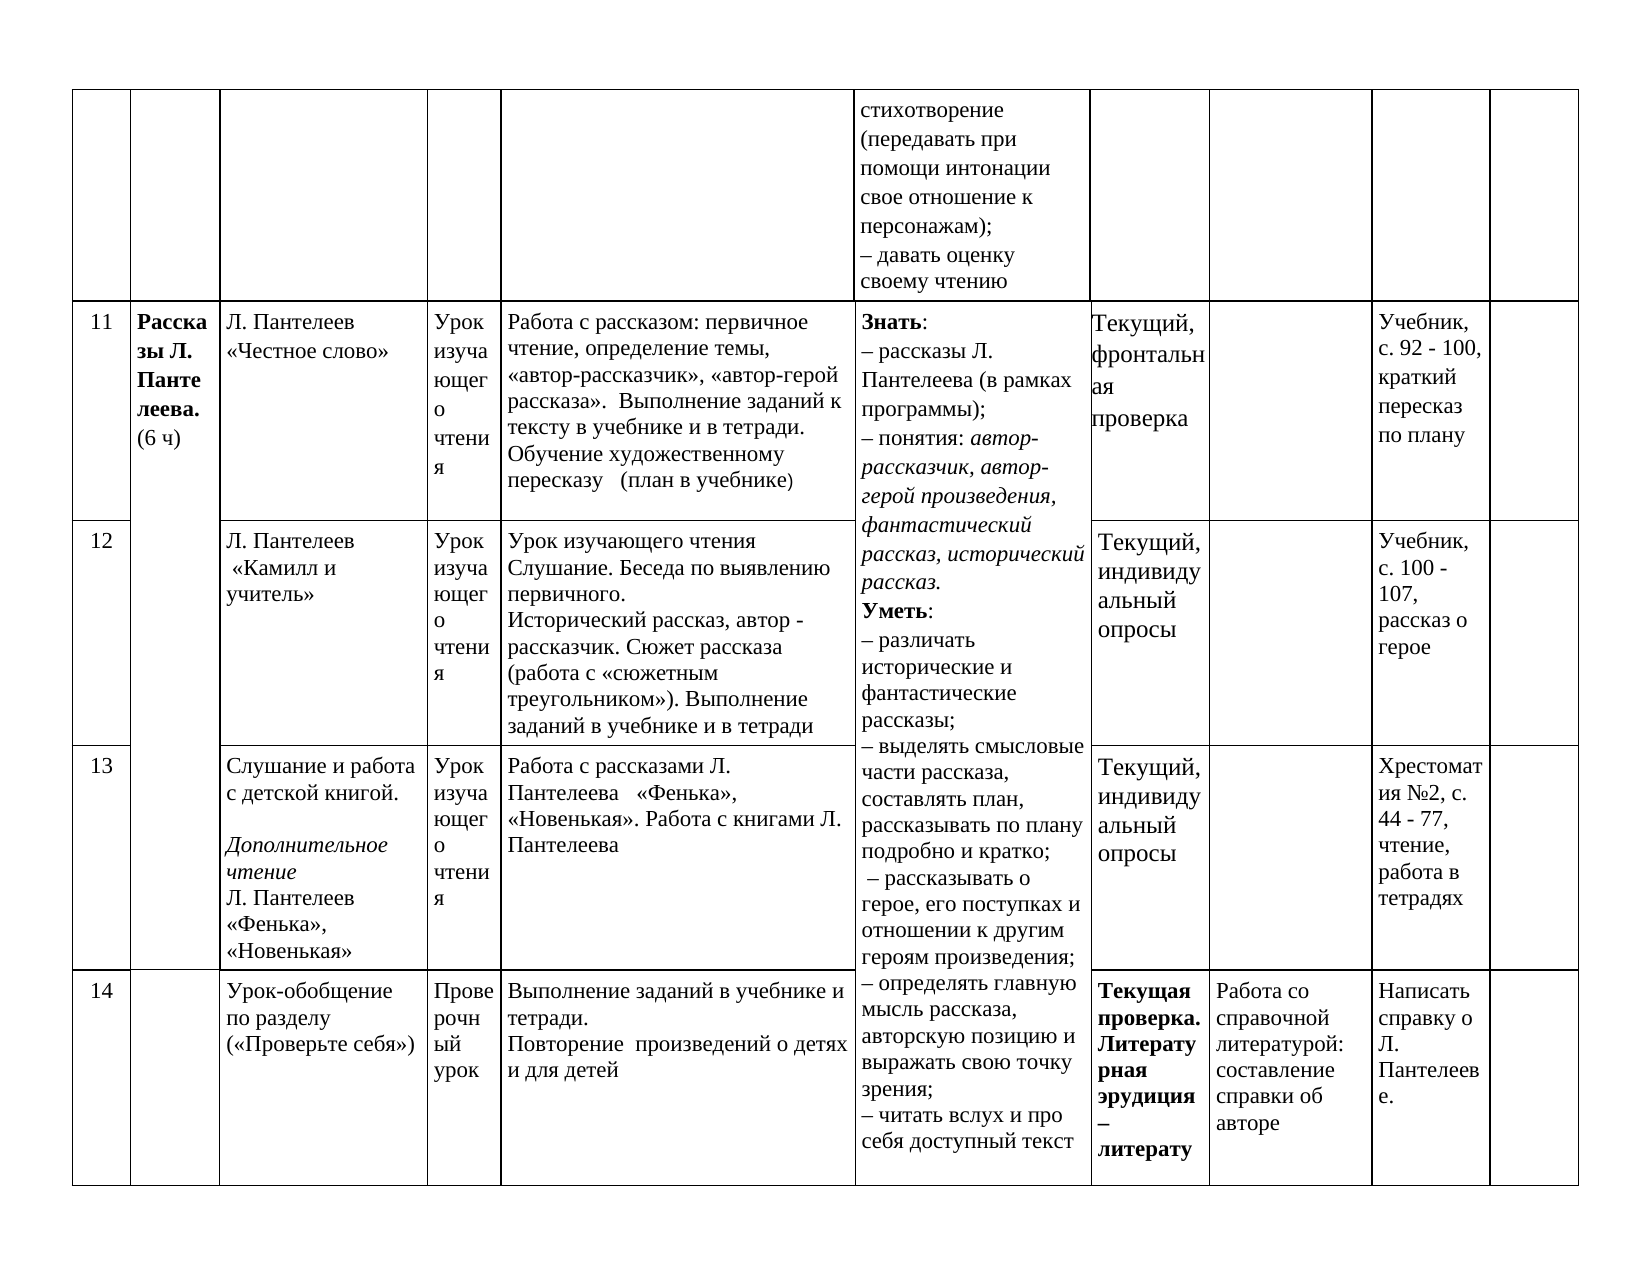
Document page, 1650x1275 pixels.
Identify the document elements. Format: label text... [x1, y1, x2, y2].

table_cell [1210, 90, 1371, 300]
table_cell Текущий, индивидуальный опросы [1092, 746, 1209, 969]
table_cell Хрестоматия №2, с. 44 - 77, чтение, работа в тетрадях [1373, 746, 1489, 969]
table_cell [1491, 521, 1578, 744]
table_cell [428, 90, 500, 300]
table_cell [131, 970, 219, 1185]
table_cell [1091, 90, 1209, 300]
table_cell 11 [73, 302, 130, 519]
table_cell Рассказы Л. Пантелеева. (6 ч) [131, 302, 219, 969]
table_cell Проверочный урок [428, 971, 500, 1185]
table_cell Слушание и работа с детской книгой. Дополнительное чтение Л. Пантелеев «Фенька», «Новенькая» [221, 746, 427, 969]
table_cell [1210, 302, 1371, 519]
table_cell Урок изучающего чтения [428, 521, 500, 744]
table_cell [502, 971, 855, 1185]
table_cell 12 [73, 521, 130, 744]
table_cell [221, 90, 427, 300]
table_cell 13 [73, 746, 130, 969]
table_cell [1210, 521, 1371, 744]
table_cell Знать: – рассказы Л. Пантелеева (в рамках программы); – понятия: автор-рассказчик, автор-герой произведения, фантастический рассказ, исторический рассказ. Уметь: – различать исторические и фантастические рассказы; – выделять смысловые части рассказа, составлять план, рассказывать по плану подробно и кратко; – рассказывать о герое, его поступках и отношении к другим героям произведения; – определять главную мысль рассказа, авторскую позицию и выражать свою точку зрения; – читать вслух и про себя доступный текст бегло и правильно; – составлять отзыв о прочитанном. [856, 302, 1091, 1185]
table_cell [1491, 90, 1578, 300]
table_cell [1491, 302, 1578, 519]
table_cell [1373, 971, 1489, 1185]
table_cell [1373, 90, 1489, 300]
table_cell [1491, 746, 1578, 969]
table_cell Работа с рассказом: первичное чтение, определение темы, «автор-рассказчик», «автор-герой рассказа». Выполнение заданий к тексту в учебнике и в тетради. Обучение художественному пересказу (план в учебнике) [502, 302, 855, 519]
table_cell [1092, 971, 1209, 1185]
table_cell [220, 971, 427, 1185]
table_cell Работа с рассказами Л. Пантелеева «Фенька», «Новенькая». Работа с книгами Л. Пантелеева [502, 746, 855, 969]
table_cell Текущий, фронтальная проверка [1092, 302, 1209, 519]
table_cell Л. Пантелеев «Честное слово» [221, 302, 427, 519]
table_cell Текущий, индивидуальный опросы [1092, 521, 1209, 744]
table_cell Л. Пантелеев «Камилл и учитель» [221, 521, 427, 744]
table_cell 14 [73, 971, 130, 1185]
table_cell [502, 90, 853, 300]
table_cell Урок изучающего чтения [428, 302, 500, 519]
table_cell [1210, 746, 1371, 969]
table_cell 10 [73, 90, 130, 300]
table_cell Учебник, с. 100 - 107, рассказ о герое [1373, 521, 1489, 744]
table_cell Учебник, с. 92 - 100, краткий пересказ по плану [1373, 302, 1489, 519]
table_cell Урок изучающего чтения Слушание. Беседа по выявлению первичного. Исторический рассказ, автор - рассказчик. Сюжет рассказа (работа с «сюжетным треугольником»). Выполнение заданий в учебнике и в тетради [502, 521, 855, 744]
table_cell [1210, 971, 1371, 1185]
table_cell [1491, 971, 1578, 1185]
table_cell Урок изучающего чтения [428, 746, 500, 969]
